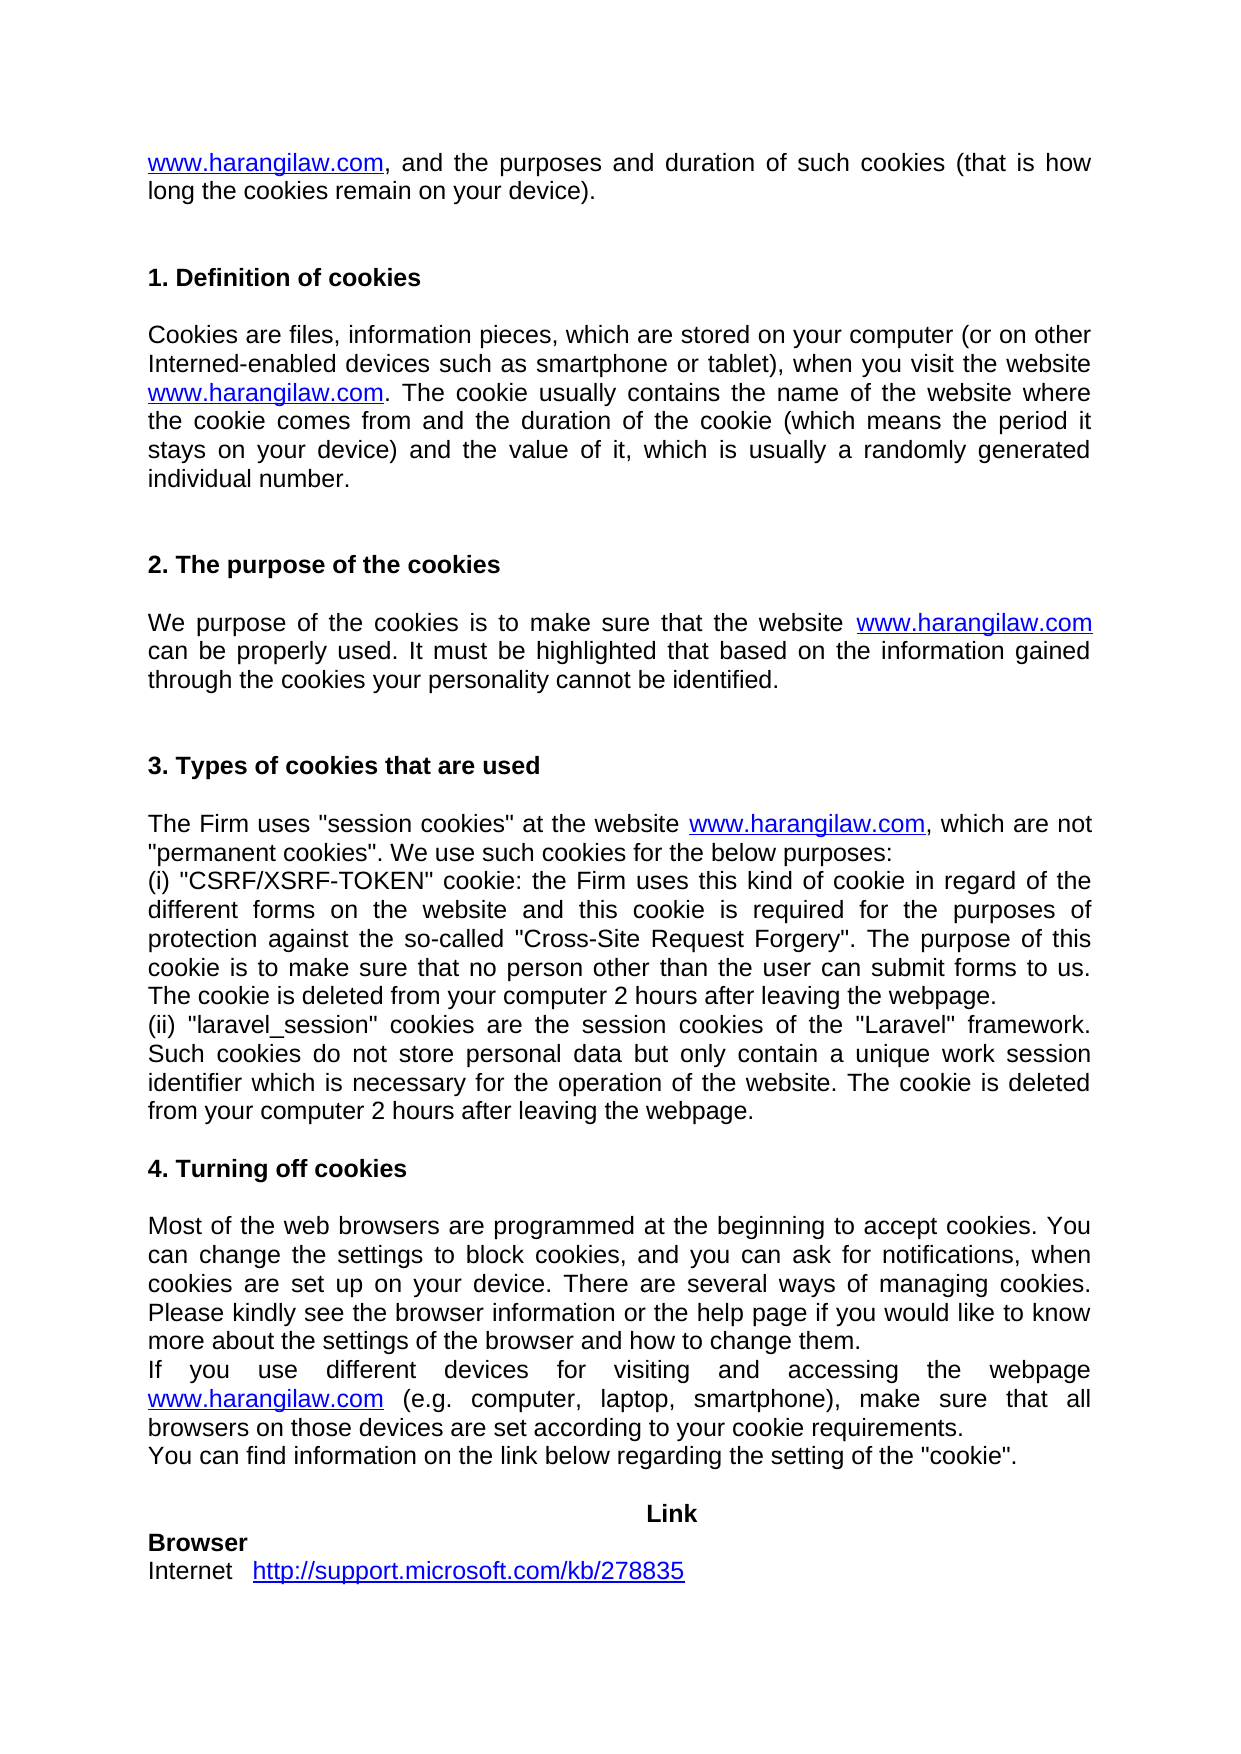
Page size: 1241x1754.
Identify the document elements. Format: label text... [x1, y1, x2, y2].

text Cookies are files, information pieces, which are stored on your computer (or on other Interned-enabled devices such as smartphone or tablet), when you visit the website www.harangilaw.com. The cookie usually contains the name of the website where the cookie comes from and the duration of the cookie (which means the period it stays on your device) and the value of it, which is usually a randomly generated individual number. [148, 320, 1093, 493]
text 4. Turning off cookies [148, 1154, 1093, 1183]
text We purpose of the cookies is to make sure that the website www.harangilaw.com can be properly used. It must be highlighted that based on the information gained through the cookies your personality cannot be identified. [148, 608, 1093, 694]
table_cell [252, 1556, 1091, 1585]
text 1. Definition of cookies [148, 263, 1093, 291]
text (i) "CSRF/XSRF-TOKEN" cookie: the Firm uses this kind of cookie in regard of the different forms on the website and this cookie is required for the purposes of protection against the so-called "Cross-Site Request Forgery". The purpose of this cookie is to make sure that no person other than the user can submit forms to us. The cookie is deleted from your computer 2 hours after leaving the webpage. [148, 866, 1093, 1010]
table_cell Internet Explorer [148, 1556, 252, 1585]
text Most of the web browsers are programmed at the beginning to accept cookies. You can change the settings to block cookies, and you can ask for notifications, when cookies are set up on your device. There are several ways of managing cookies. Please kindly see the browser information or the help page if you would like to know more about the settings of the browser and how to change them. [148, 1211, 1093, 1355]
table_header Link [252, 1499, 1091, 1556]
text If you use different devices for visiting and accessing the webpage www.harangilaw.com (e.g. computer, laptop, smartphone), make sure that all browsers on those devices are set according to your cookie requirements. [148, 1355, 1093, 1441]
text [148, 148, 1093, 205]
text 2. The purpose of the cookies [148, 550, 1093, 579]
text You can find information on the link below regarding the setting of the "cookie". [148, 1441, 1093, 1470]
table_header Browser [148, 1499, 252, 1556]
text 3. Types of cookies that are used [148, 751, 1093, 780]
text (ii) "laravel_session" cookies are the session cookies of the "Laravel" framework. Such cookies do not store personal data but only contain a unique work session identifier which is necessary for the operation of the website. The cookie is deleted from your computer 2 hours after leaving the webpage. [148, 1010, 1093, 1125]
text The Firm uses "session cookies" at the website www.harangilaw.com, which are not "permanent cookies". We use such cookies for the below purposes: [148, 809, 1093, 866]
